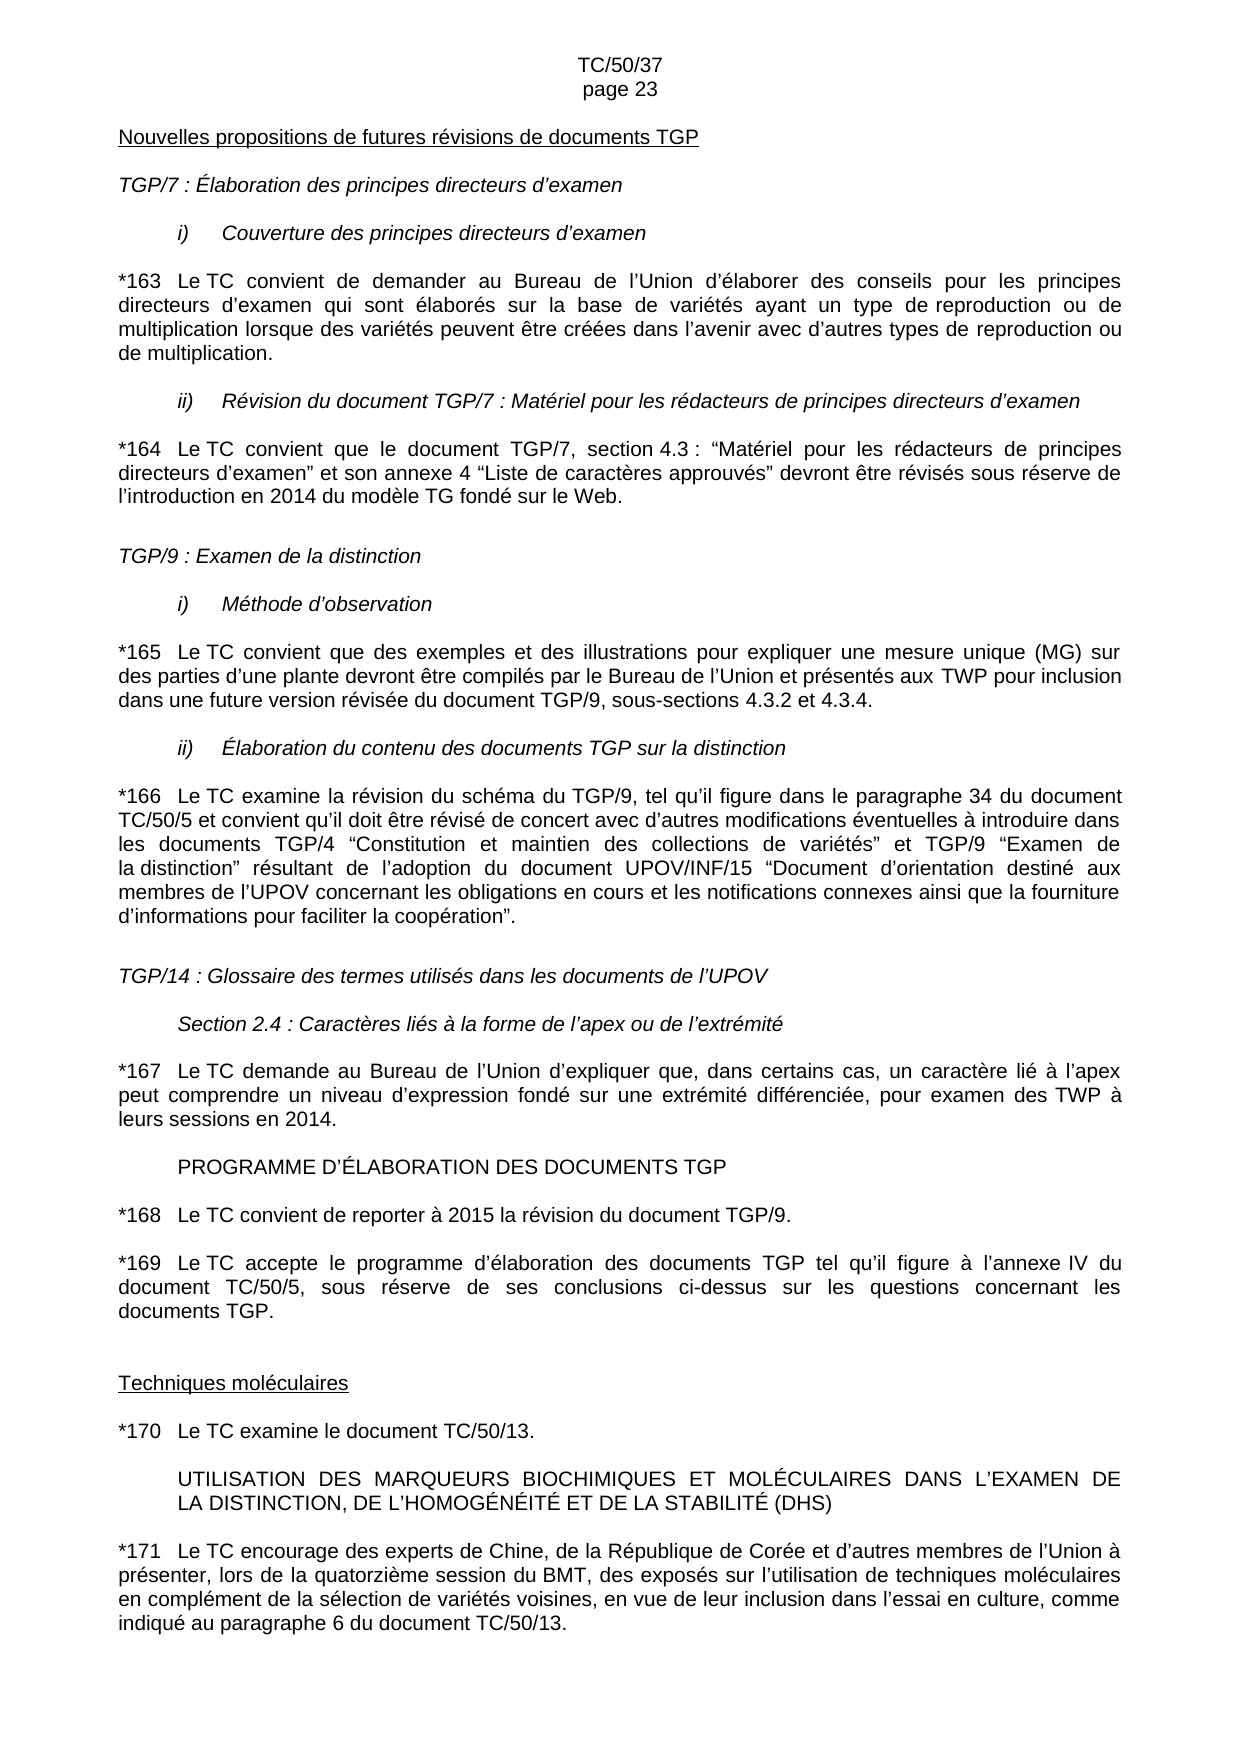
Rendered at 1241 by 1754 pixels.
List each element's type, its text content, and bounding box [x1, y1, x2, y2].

text UTILISATION DES MARQUEURS BIOCHIMIQUES ET MOLÉCULAIRES DANS L’EXAMEN DE LA DISTINCTION, DE L’HOMOGÉNÉITÉ ET DE LA STABILITÉ (DHS) [177, 1467, 1122, 1514]
text * Le TC examine le document TC/50/13. [118, 1419, 1122, 1443]
text PROGRAMME D’ÉLABORATION DES DOCUMENTS TGP [177, 1155, 1122, 1179]
text i) Couverture des principes directeurs d’examen [177, 221, 1122, 245]
text * Le TC convient de reporter à 2015 la révision du document TGP/9. [118, 1203, 1122, 1227]
text * Le TC convient que des exemples et des illustrations pour expliquer une mesure unique (MG) sur des parties d’une plante devront être compilés par le Bureau de l’Union et présentés aux TWP pour inclusion dans une future version révisée du document TGP/9, sous-sections 4.3.2 et 4.3.4. [118, 640, 1122, 712]
text * Le TC encourage des experts de Chine, de la République de Corée et d’autres membres de l’Union à présenter, lors de la quatorzième session du BMT, des exposés sur l’utilisation de techniques moléculaires en complément de la sélection de variétés voisines, en vue de leur inclusion dans l’essai en culture, comme indiqué au paragraphe 6 du document TC/50/13. [118, 1538, 1122, 1634]
text * Le TC examine la révision du schéma du TGP/9, tel qu’il figure dans le paragraphe 34 du document TC/50/5 et convient qu’il doit être révisé de concert avec d’autres modifications éventuelles à introduire dans les documents TGP/4 “Constitution et maintien des collections de variétés” et TGP/9 “Examen de la distinction” résultant de l’adoption du document UPOV/INF/15 “Document d’orientation destiné aux membres de l’UPOV concernant les obligations en cours et les notifications connexes ainsi que la fourniture d’informations pour faciliter la coopération”. [118, 784, 1122, 928]
text Techniques moléculaires [118, 1371, 1122, 1395]
text i) Méthode d’observation [177, 592, 1122, 616]
text Section 2.4 : Caractères liés à la forme de l’apex ou de l’extrémité [177, 1011, 1122, 1035]
text ii) Révision du document TGP/7 : Matériel pour les rédacteurs de principes directeurs d’examen [177, 388, 1122, 412]
subtitle TGP/9 : Examen de la distinction [118, 544, 1122, 568]
subtitle TGP/14 : Glossaire des termes utilisés dans les documents de l’UPOV [118, 963, 1122, 987]
text * Le TC demande au Bureau de l’Union d’expliquer que, dans certains cas, un caractère lié à l’apex peut comprendre un niveau d’expression fondé sur une extrémité différenciée, pour examen des TWP à leurs sessions en 2014. [118, 1059, 1122, 1131]
text * Le TC accepte le programme d’élaboration des documents TGP tel qu’il figure à l’annexe IV du document TC/50/5, sous réserve de ses conclusions ci-dessus sur les questions concernant les documents TGP. [118, 1251, 1122, 1323]
text ii) Élaboration du contenu des documents TGP sur la distinction [177, 736, 1122, 760]
text * Le TC convient que le document TGP/7, section 4.3 : “Matériel pour les rédacteurs de principes directeurs d’examen” et son annexe 4 “Liste de caractères approuvés” devront être révisés sous réserve de l’introduction en 2014 du modèle TG fondé sur le Web. [118, 436, 1122, 508]
subtitle TGP/7 : Élaboration des principes directeurs d’examen [118, 173, 1122, 197]
subtitle Nouvelles propositions de futures révisions de documents TGP [118, 125, 1122, 149]
text * Le TC convient de demander au Bureau de l’Union d’élaborer des conseils pour les principes directeurs d’examen qui sont élaborés sur la base de variétés ayant un type de reproduction ou de multiplication lorsque des variétés peuvent être créées dans l’avenir avec d’autres types de reproduction ou de multiplication. [118, 269, 1122, 364]
